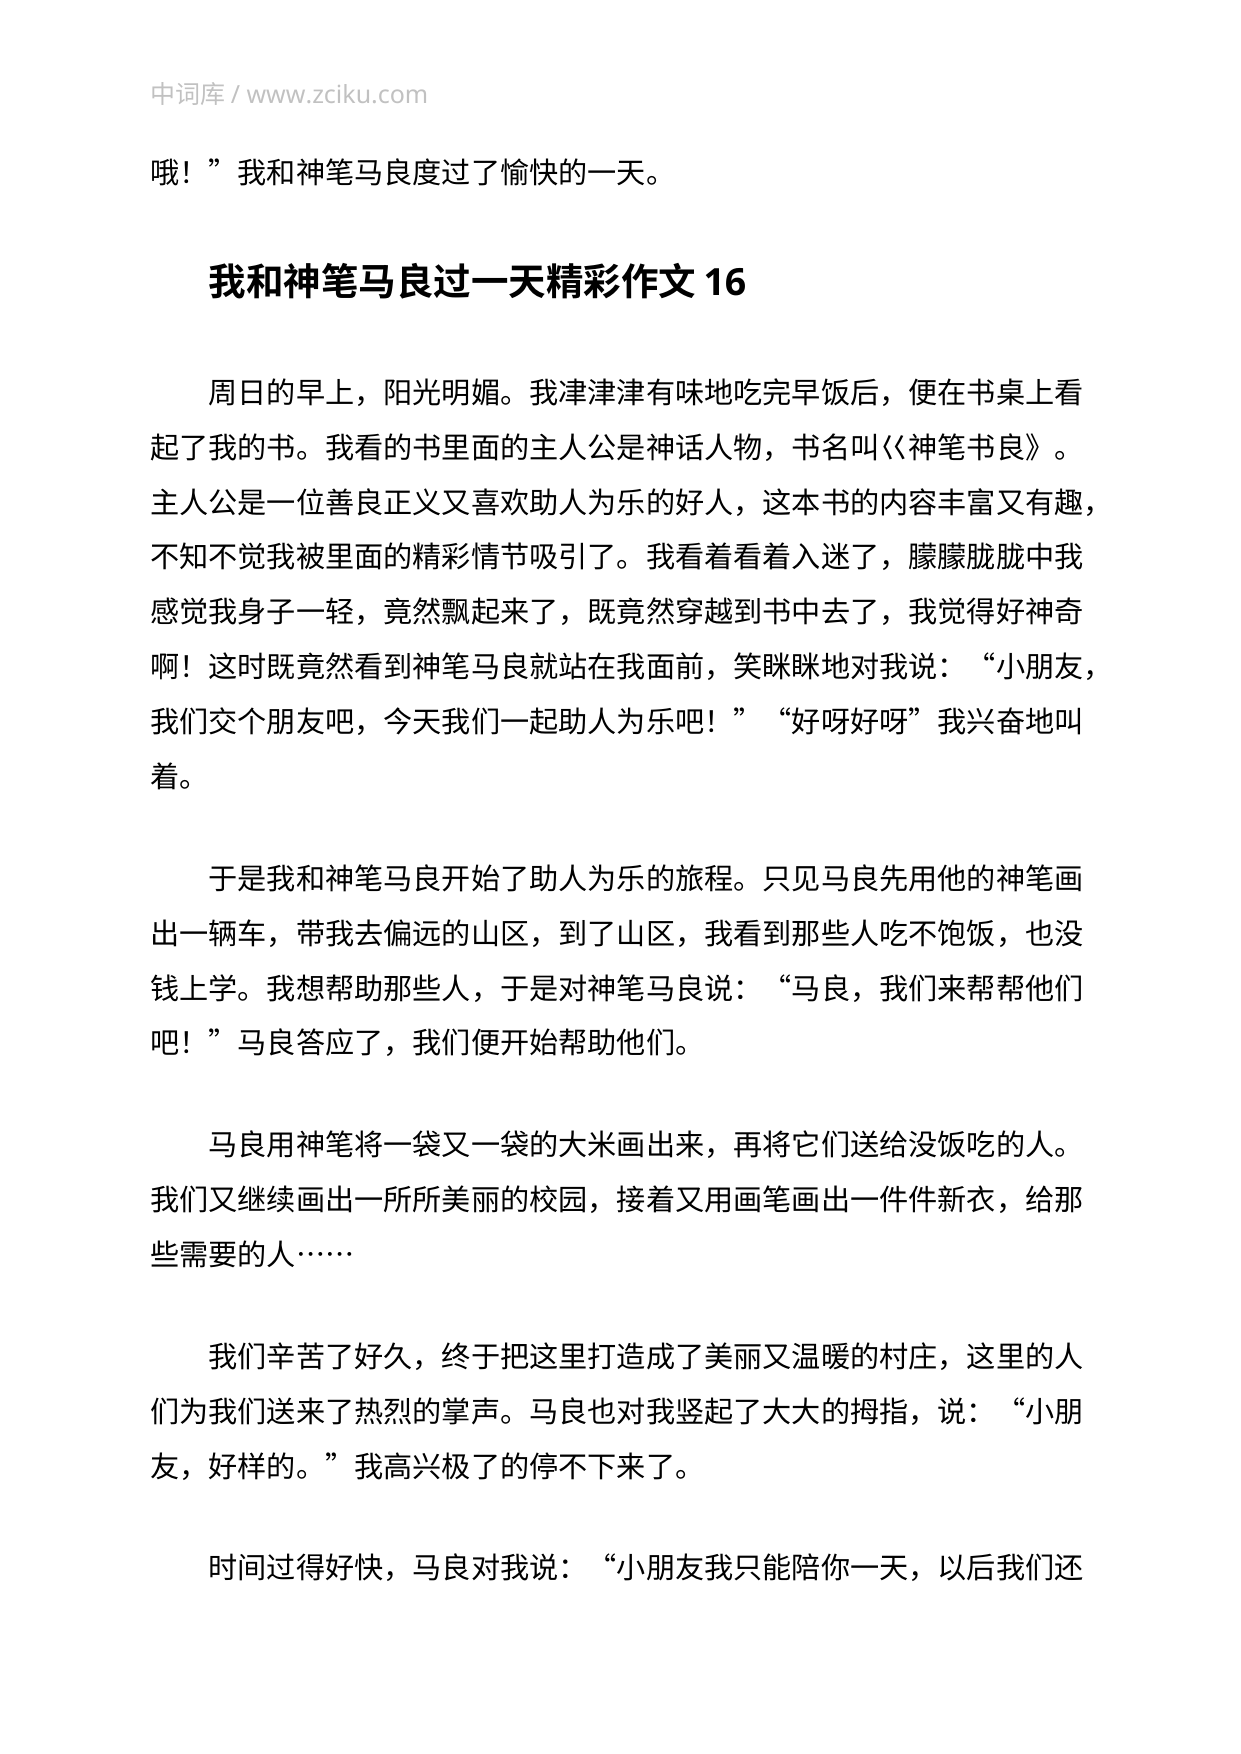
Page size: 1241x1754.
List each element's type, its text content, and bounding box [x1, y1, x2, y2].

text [150, 150, 1090, 192]
text 周日的早上，阳光明媚。我冿津津有味地吃完早饭后，便在书桌上看起了我的书。我看的书里面的主人公是神话人物，书名叫巜神笔书良》。主人公是一位善良正义又喜欢助人为乐的好人，这本书的内容丰富又有趣，不知不觉我被里面的精彩情节吸引了。我看着看着入迷了，朦朦胧胧中我感觉我身子一轻，竟然飘起来了，既竟然穿越到书中去了，我觉得好神奇啊！这时既竟然看到神笔马良就站在我面前，笑眯眯地对我说：“小朋友，我们交个朋友吧，今天我们一起助人为乐吧！”“好呀好呀”我兴奋地叫着。 [150, 369, 1090, 796]
text 我和神笔马良过一天精彩作文16 [150, 252, 1090, 306]
text 我们辛苦了好久，终于把这里打造成了美丽又温暖的村庄，这里的人们为我们送来了热烈的掌声。马良也对我竖起了大大的拇指，说：“小朋友，好样的。”我高兴极了的停不下来了。 [150, 1333, 1090, 1486]
text 马良用神笔将一袋又一袋的大米画出来，再将它们送给没饭吃的人。我们又继续画出一所所美丽的校园，接着又用画笔画出一件件新衣，给那些需要的人…… [150, 1122, 1090, 1274]
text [150, 1545, 1090, 1587]
text 于是我和神笔马良开始了助人为乐的旅程。只见马良先用他的神笔画出一辆车，带我去偏远的山区，到了山区，我看到那些人吃不饱饭，也没钱上学。我想帮助那些人，于是对神笔马良说：“马良，我们来帮帮他们吧！”马良答应了，我们便开始帮助他们。 [150, 855, 1090, 1062]
